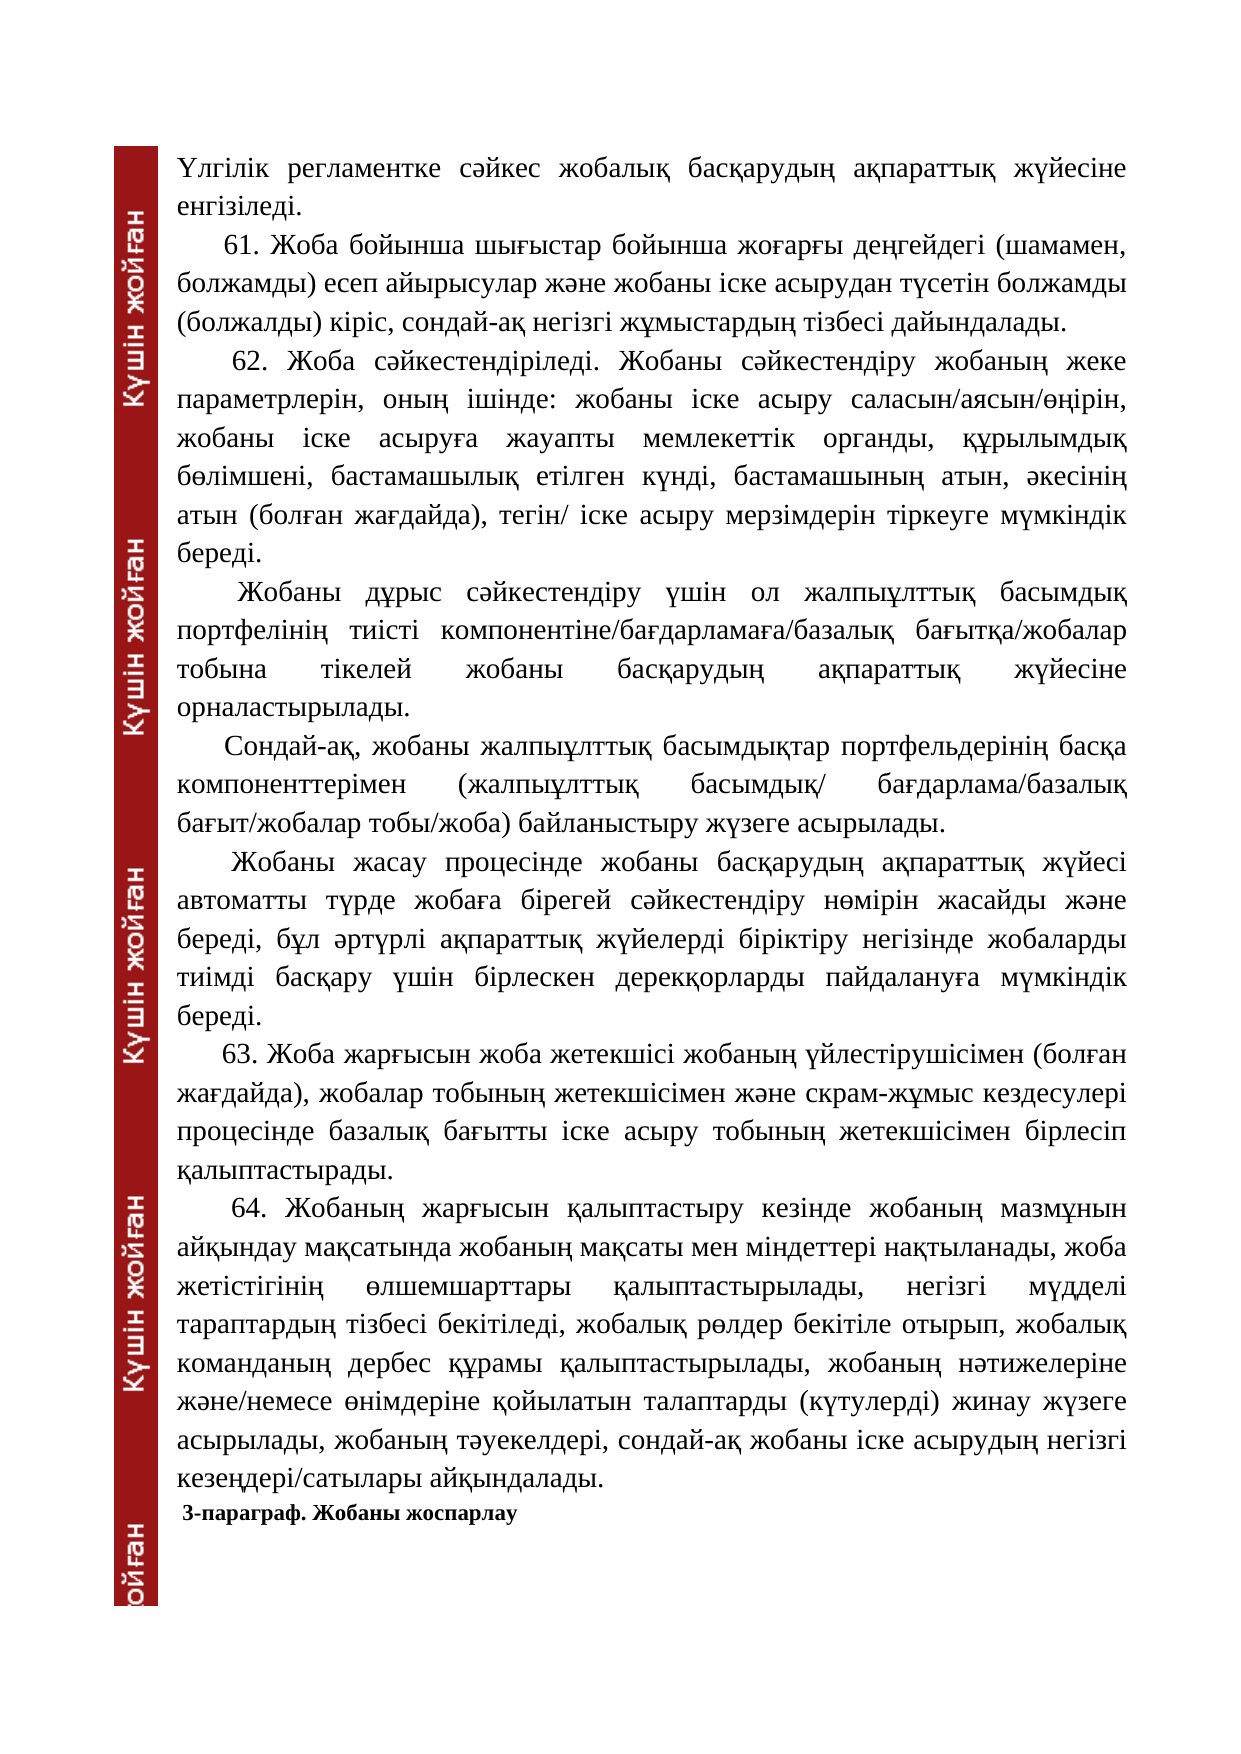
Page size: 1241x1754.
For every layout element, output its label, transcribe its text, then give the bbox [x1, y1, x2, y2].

picture [114, 839, 158, 844]
text Сондай-ақ, жобаны жалпыұлттық басымдықтар портфельдерінің басқа компоненттерімен (жалпыұлттық басымдық/ бағдарлама/базалық бағыт/жобалар тобы/жоба) байланыстыру жүзеге асырылады. [112, 728, 1128, 839]
text 61. Жоба бойынша шығыстар бойынша жоғарғы деңгейдегі (шамамен, болжамды) есеп айырысулар және жобаны іске асырудан түсетін болжамды (болжалды) кіріс, сондай-ақ негізгі жұмыстардың тізбесі дайындалады. [112, 227, 1128, 338]
picture [114, 146, 158, 150]
picture [114, 1186, 158, 1191]
text Жобаны дұрыс сәйкестендіру үшін ол жалпыұлттық басымдық портфелінің тиісті компонентіне/бағдарламаға/базалық бағытқа/жобалар тобына тікелей жобаны басқарудың ақпараттық жүйесіне орналастырылады. [112, 574, 1128, 723]
picture [114, 569, 158, 574]
picture [114, 338, 158, 343]
text 3-параграф. Жобаны жоспарлау [112, 1499, 1128, 1525]
text 63. Жоба жарғысын жоба жетекшісі жобаның үйлестірушісімен (болған жағдайда), жобалар тобының жетекшісімен және скрам-жұмыс кездесулері процесінде базалық бағытты іске асыру тобының жетекшісімен бірлесіп қалыптастырады. [112, 1036, 1128, 1186]
text 62. Жоба сәйкестендіріледі. Жобаны сәйкестендіру жобаның жеке параметрлерін, оның ішінде: жобаны іске асыру саласын/аясын/өңірін, жобаны іске асыруға жауапты мемлекеттік органды, құрылымдық бөлімшені, бастамашылық етілген күнді, бастамашының атын, әкесінің атын (болған жағдайда), тегін/ іске асыру мерзімдерін тіркеуге мүмкіндік береді. [112, 343, 1128, 569]
picture [114, 723, 158, 728]
text Жобаны жасау процесінде жобаны басқарудың ақпараттық жүйесі автоматты түрде жобаға бірегей сәйкестендіру нөмірін жасайды және береді, бұл әртүрлі ақпараттық жүйелерді біріктіру негізінде жобаларды тиімді басқару үшін бірлескен дерекқорларды пайдалануға мүмкіндік береді. [112, 844, 1128, 1031]
picture [114, 222, 158, 227]
picture [114, 1525, 158, 1606]
text 64. Жобаның жарғысын қалыптастыру кезінде жобаның мазмұнын айқындау мақсатында жобаның мақсаты мен міндеттері нақтыланады, жоба жетістігінің өлшемшарттары қалыптастырылады, негізгі мүдделі тараптардың тізбесі бекітіледі, жобалық рөлдер бекітіле отырып, жобалық команданың дербес құрамы қалыптастырылады, жобаның нәтижелеріне және/немесе өнімдеріне қойылатын талаптарды (күтулерді) жинау жүзеге асырылады, жобаның тәуекелдері, сондай-ақ жобаны іске асырудың негізгі кезеңдері/сатылары айқындалады. [112, 1191, 1128, 1494]
picture [114, 1031, 158, 1036]
picture [114, 1494, 158, 1499]
